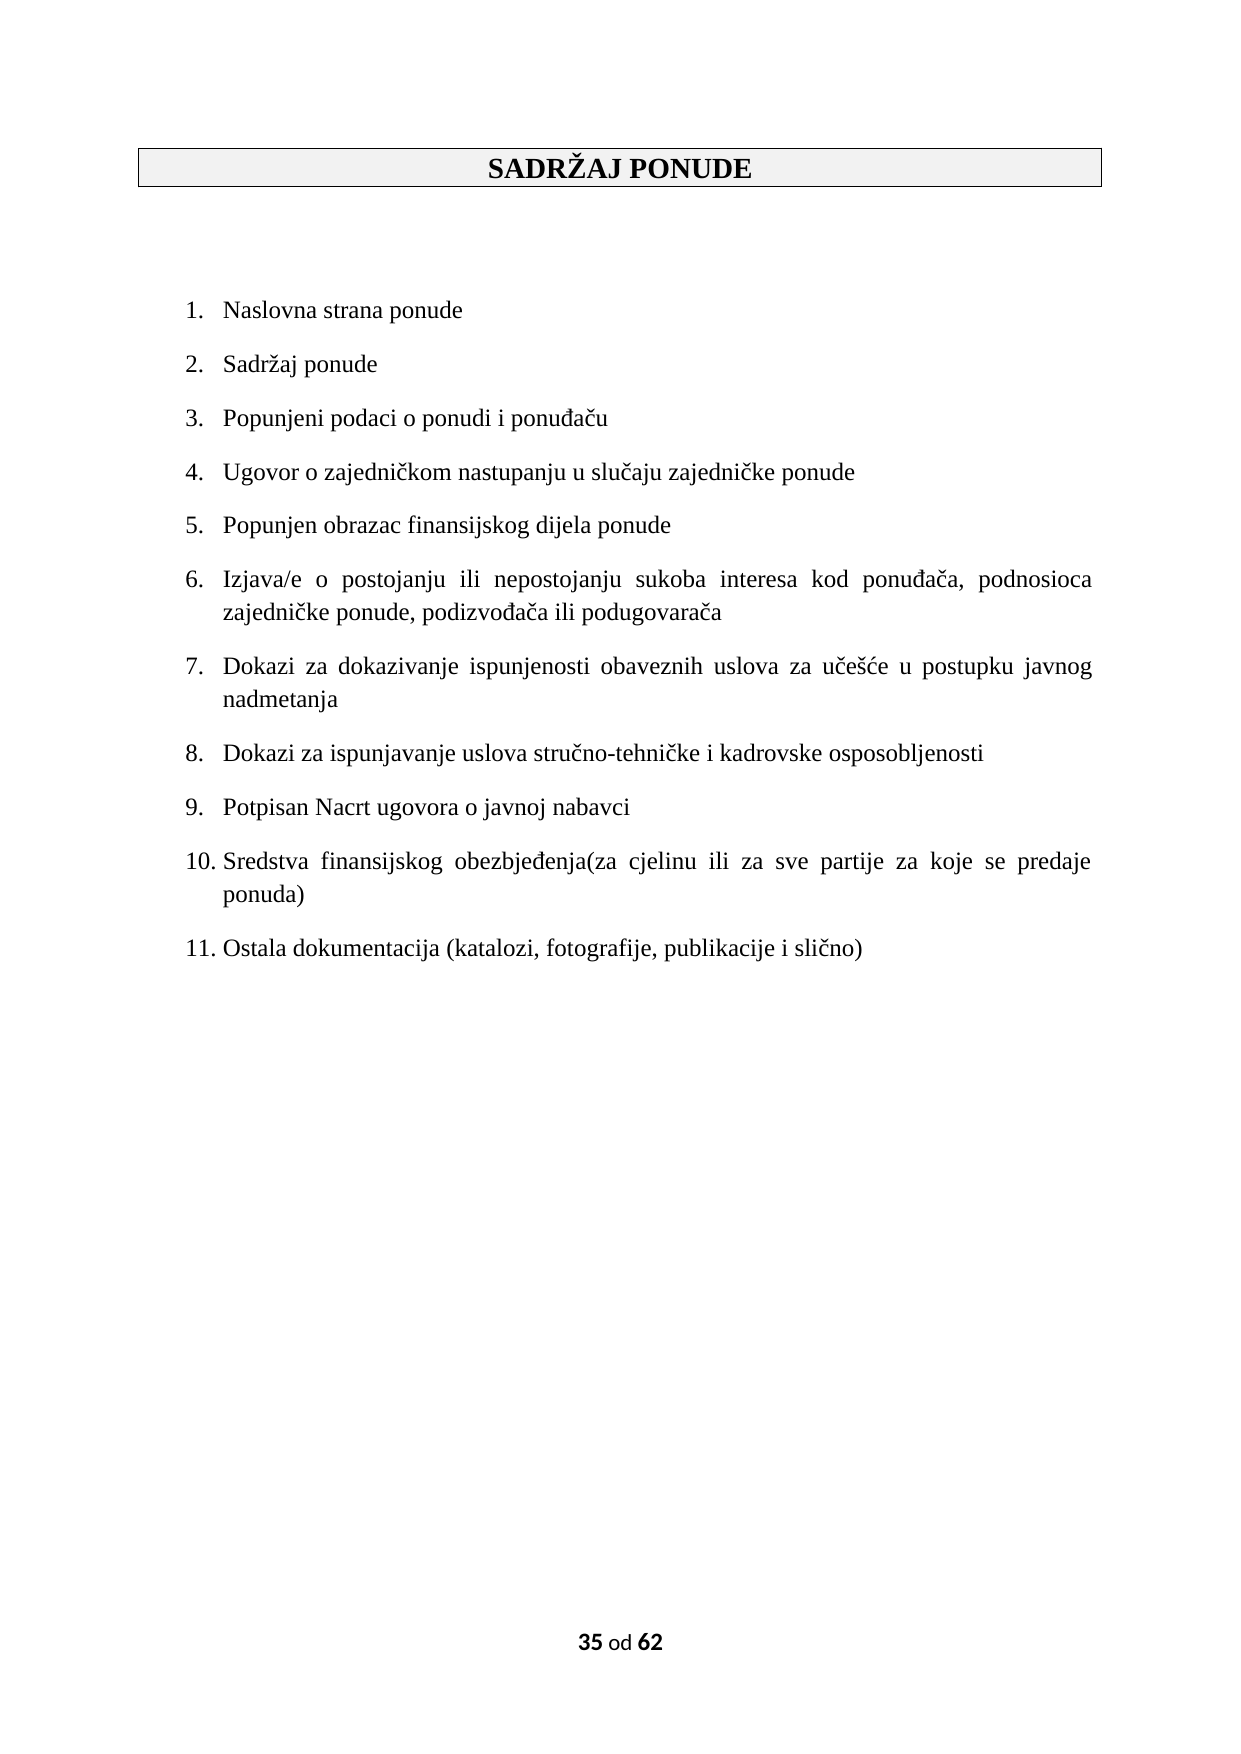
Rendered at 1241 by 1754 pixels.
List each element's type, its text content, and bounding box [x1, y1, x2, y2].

list Popunjeni podaci o ponudi i ponuđaču [185, 403, 1093, 432]
list Popunjen obrazac finansijskog dijela ponude [185, 511, 1093, 539]
subtitle SADRŽAJ PONUDE [139, 149, 1101, 186]
list Naslovna strana ponude [185, 295, 1093, 324]
list Ugovor o zajedničkom nastupanju u slučaju zajedničke ponude [185, 457, 1093, 485]
list Potpisan Nacrt ugovora o javnoj nabavci [185, 792, 1093, 821]
list Sredstva finansijskog obezbjeđenja(za cjelinu ili za sve partije za koje se predaje ponuda) [185, 846, 1093, 908]
list Izjava/e o postojanju ili nepostojanju sukoba interesa kod ponuđača, podnosioca zajedničke ponude, podizvođača ili podugovarača [185, 564, 1093, 626]
list Dokazi za ispunjavanje uslova stručno-tehničke i kadrovske osposobljenosti [185, 738, 1093, 767]
list Dokazi za dokazivanje ispunjenosti obaveznih uslova za učešće u postupku javnog nadmetanja [185, 651, 1093, 713]
list Sadržaj ponude [185, 349, 1093, 378]
list Ostala dokumentacija (katalozi, fotografije, publikacije i slično) [185, 933, 1093, 961]
